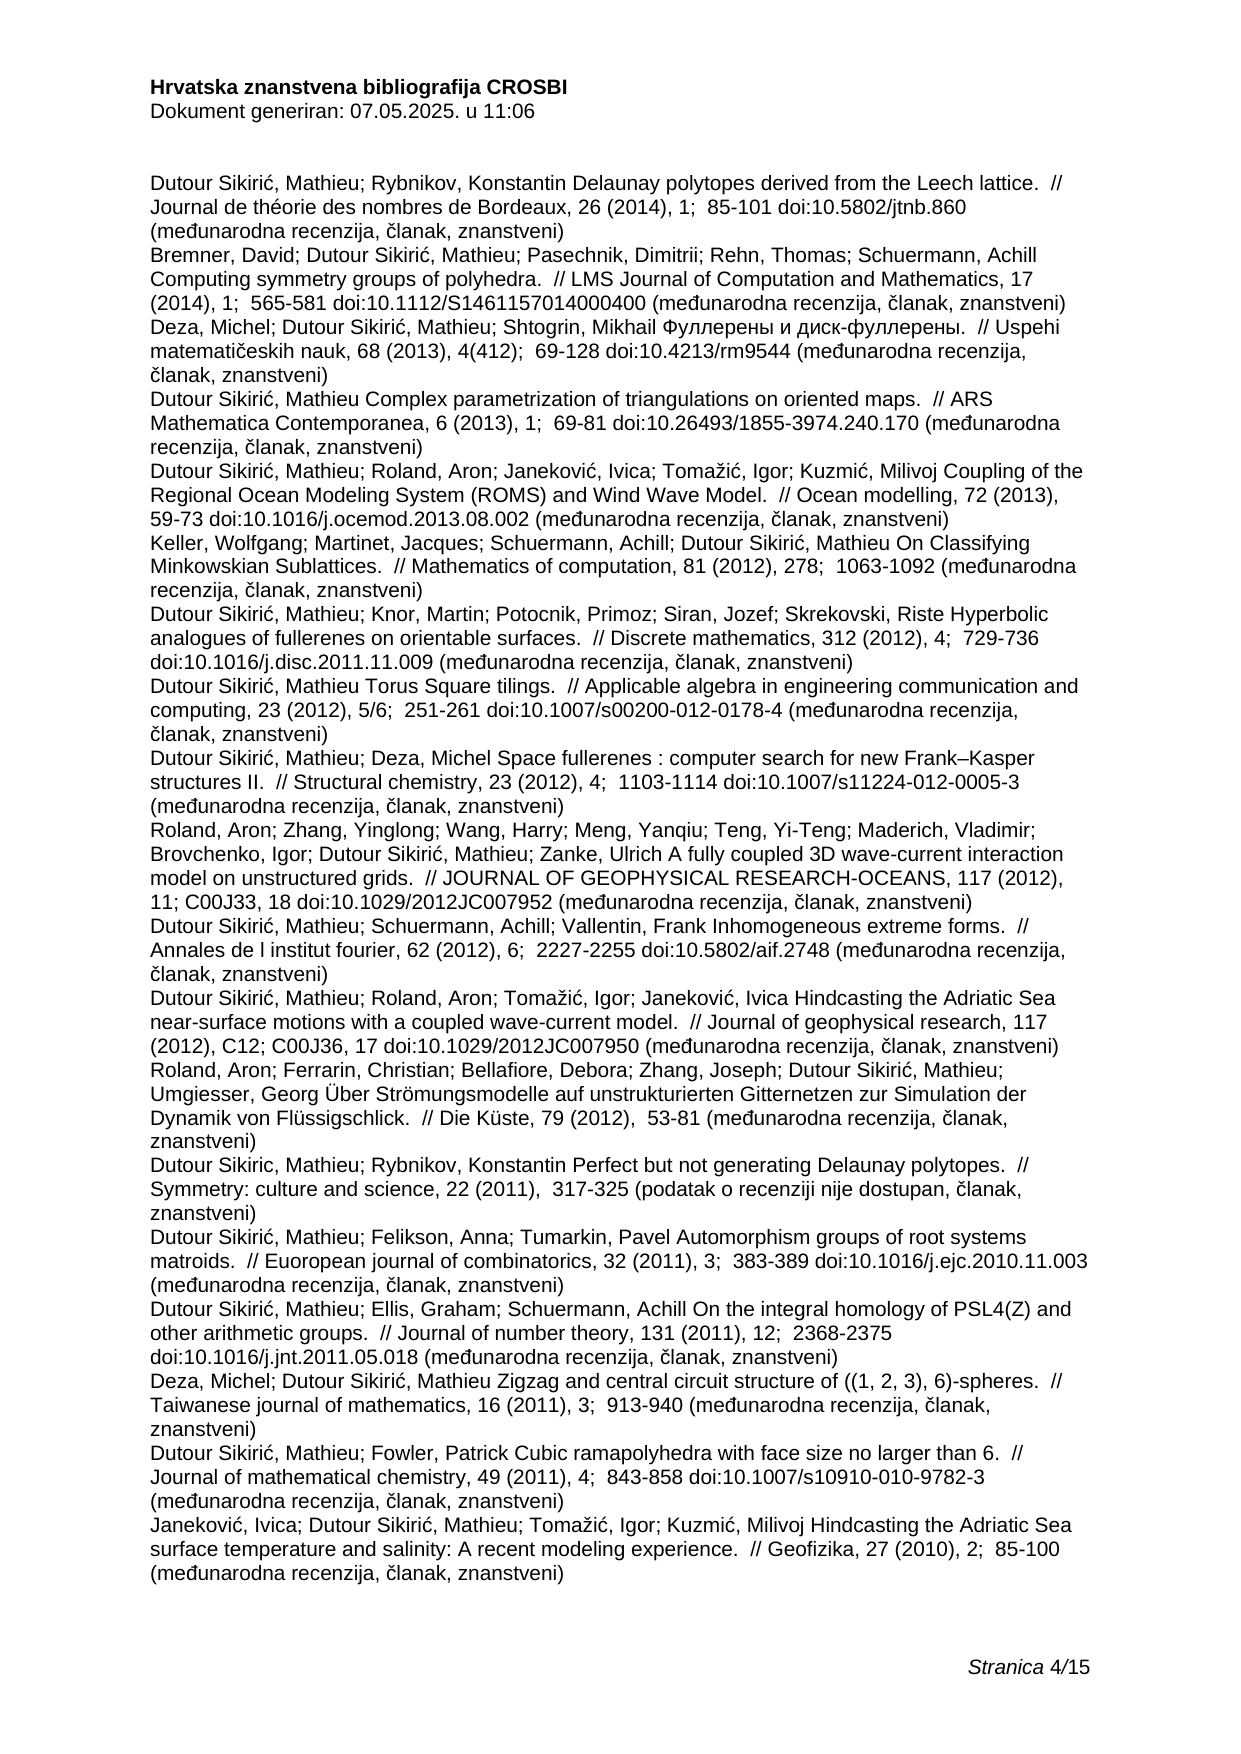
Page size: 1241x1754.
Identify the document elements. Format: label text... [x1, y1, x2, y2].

text Roland, Aron; Zhang, Yinglong; Wang, Harry; Meng, Yanqiu; Teng, Yi-Teng; Maderich, Vladimir; Brovchenko, Igor; Dutour Sikirić, Mathieu; Zanke, Ulrich [150, 818, 1090, 914]
text Dutour Sikirić, Mathieu; Roland, Aron; Tomažić, Igor; Janeković, Ivica [150, 986, 1090, 1057]
text Dutour Sikirić, Mathieu; Felikson, Anna; Tumarkin, Pavel [150, 1225, 1090, 1297]
text Dutour Sikirić, Mathieu; Ellis, Graham; Schuermann, Achill [150, 1297, 1090, 1369]
text Bremner, David; Dutour Sikirić, Mathieu; Pasechnik, Dimitrii; Rehn, Thomas; Schuermann, Achill [150, 243, 1090, 315]
text Keller, Wolfgang; Martinet, Jacques; Schuermann, Achill; Dutour Sikirić, Mathieu [150, 530, 1090, 602]
text Dutour Sikirić, Mathieu [150, 674, 1090, 746]
text Deza, Michel; Dutour Sikirić, Mathieu; Shtogrin, Mikhail [150, 315, 1090, 387]
text Dutour Sikirić, Mathieu; Schuermann, Achill; Vallentin, Frank [150, 914, 1090, 986]
text Dutour Sikiric, Mathieu; Rybnikov, Konstantin [150, 1153, 1090, 1225]
text Janeković, Ivica; Dutour Sikirić, Mathieu; Tomažić, Igor; Kuzmić, Milivoj [150, 1513, 1090, 1584]
text Dutour Sikirić, Mathieu; Roland, Aron; Janeković, Ivica; Tomažić, Igor; Kuzmić, Milivoj [150, 458, 1090, 530]
text Roland, Aron; Ferrarin, Christian; Bellafiore, Debora; Zhang, Joseph; Dutour Sikirić, Mathieu; Umgiesser, Georg [150, 1057, 1090, 1153]
text Dutour Sikirić, Mathieu; Rybnikov, Konstantin [150, 171, 1090, 243]
text Dutour Sikirić, Mathieu; Fowler, Patrick [150, 1441, 1090, 1513]
text Deza, Michel; Dutour Sikirić, Mathieu [150, 1369, 1090, 1441]
text Dutour Sikirić, Mathieu [150, 387, 1090, 458]
text Dutour Sikirić, Mathieu; Knor, Martin; Potocnik, Primoz; Siran, Jozef; Skrekovski, Riste [150, 602, 1090, 674]
text Dutour Sikirić, Mathieu; Deza, Michel [150, 746, 1090, 818]
